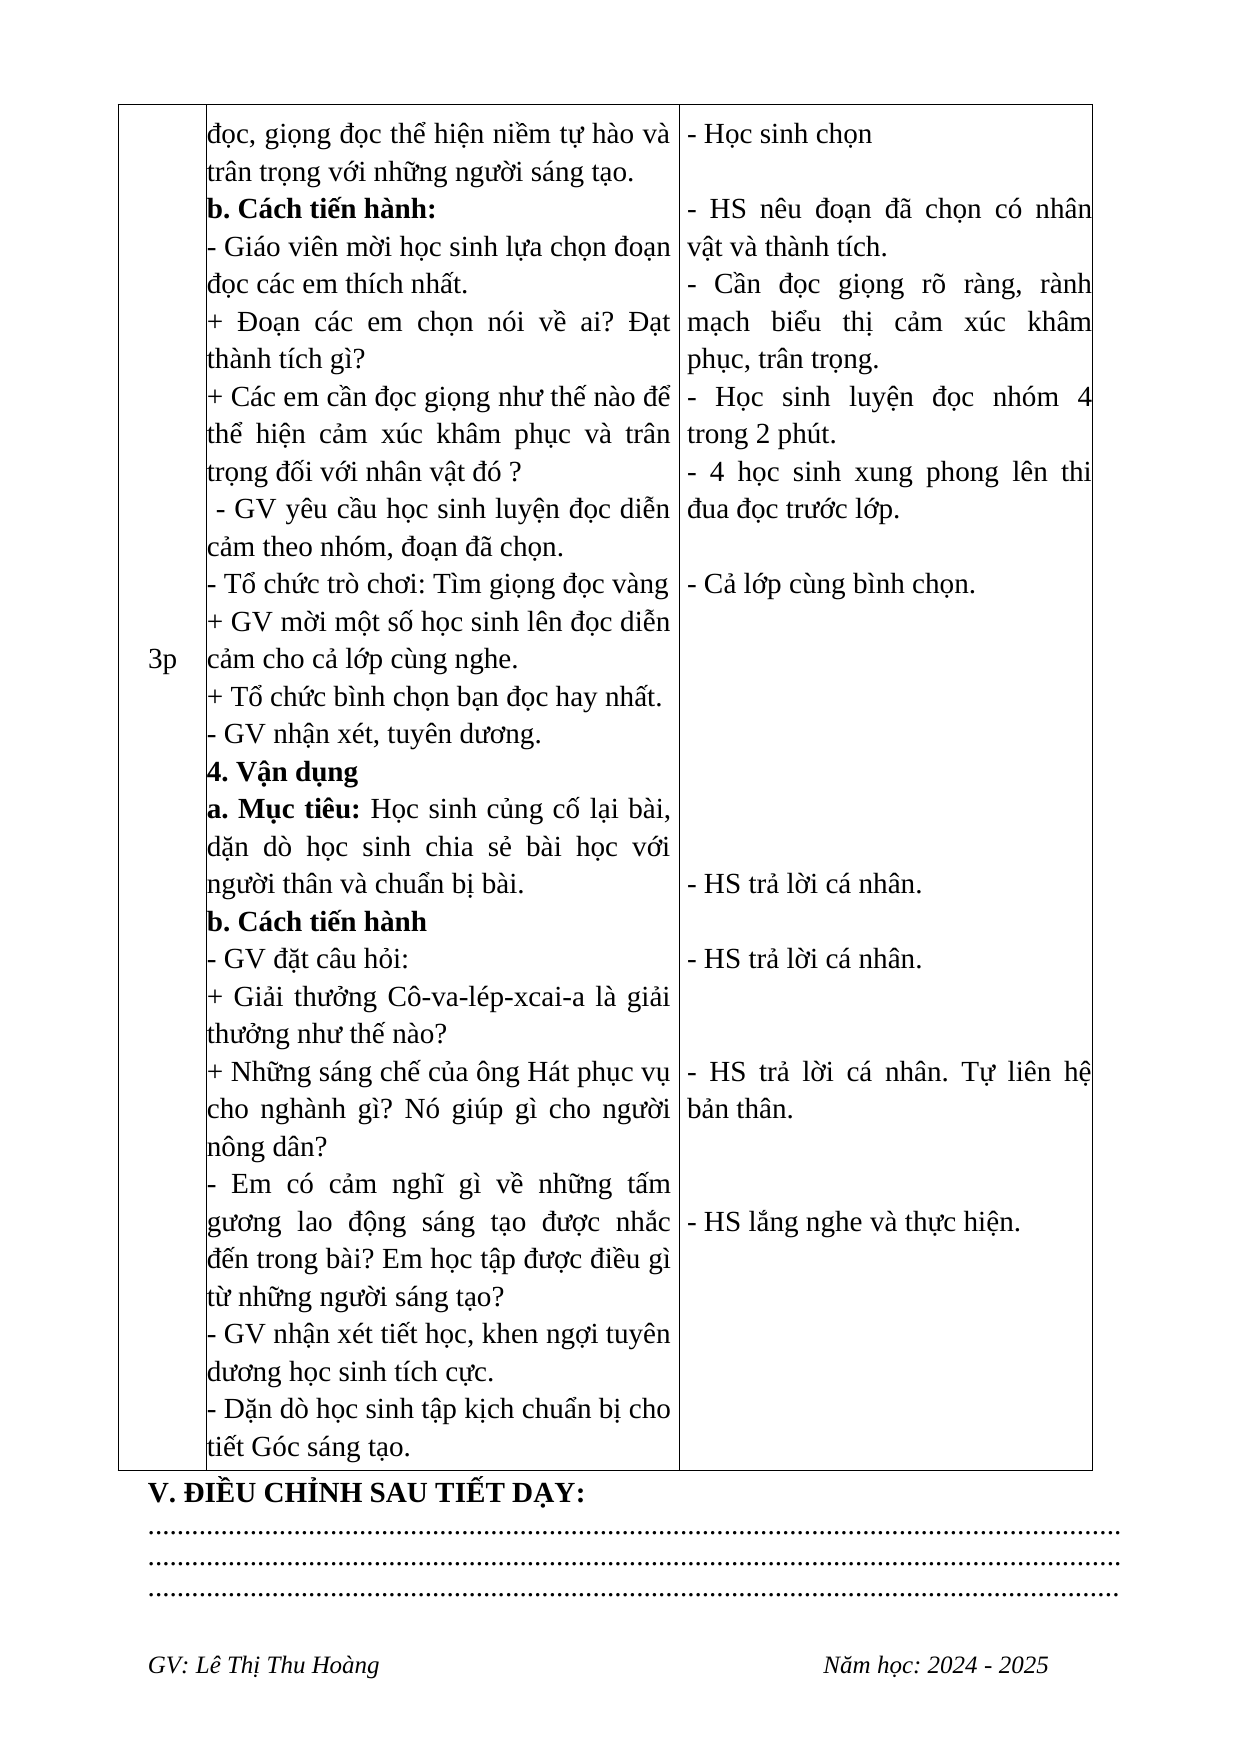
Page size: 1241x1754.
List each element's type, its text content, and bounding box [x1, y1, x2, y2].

table_cell 4p 22p 8p 3p [119, 105, 206, 1470]
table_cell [680, 105, 1092, 1470]
text V. ĐIỀU CHỈNH SAU TIẾT DẠY: [148, 1471, 1152, 1509]
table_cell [207, 105, 679, 1470]
